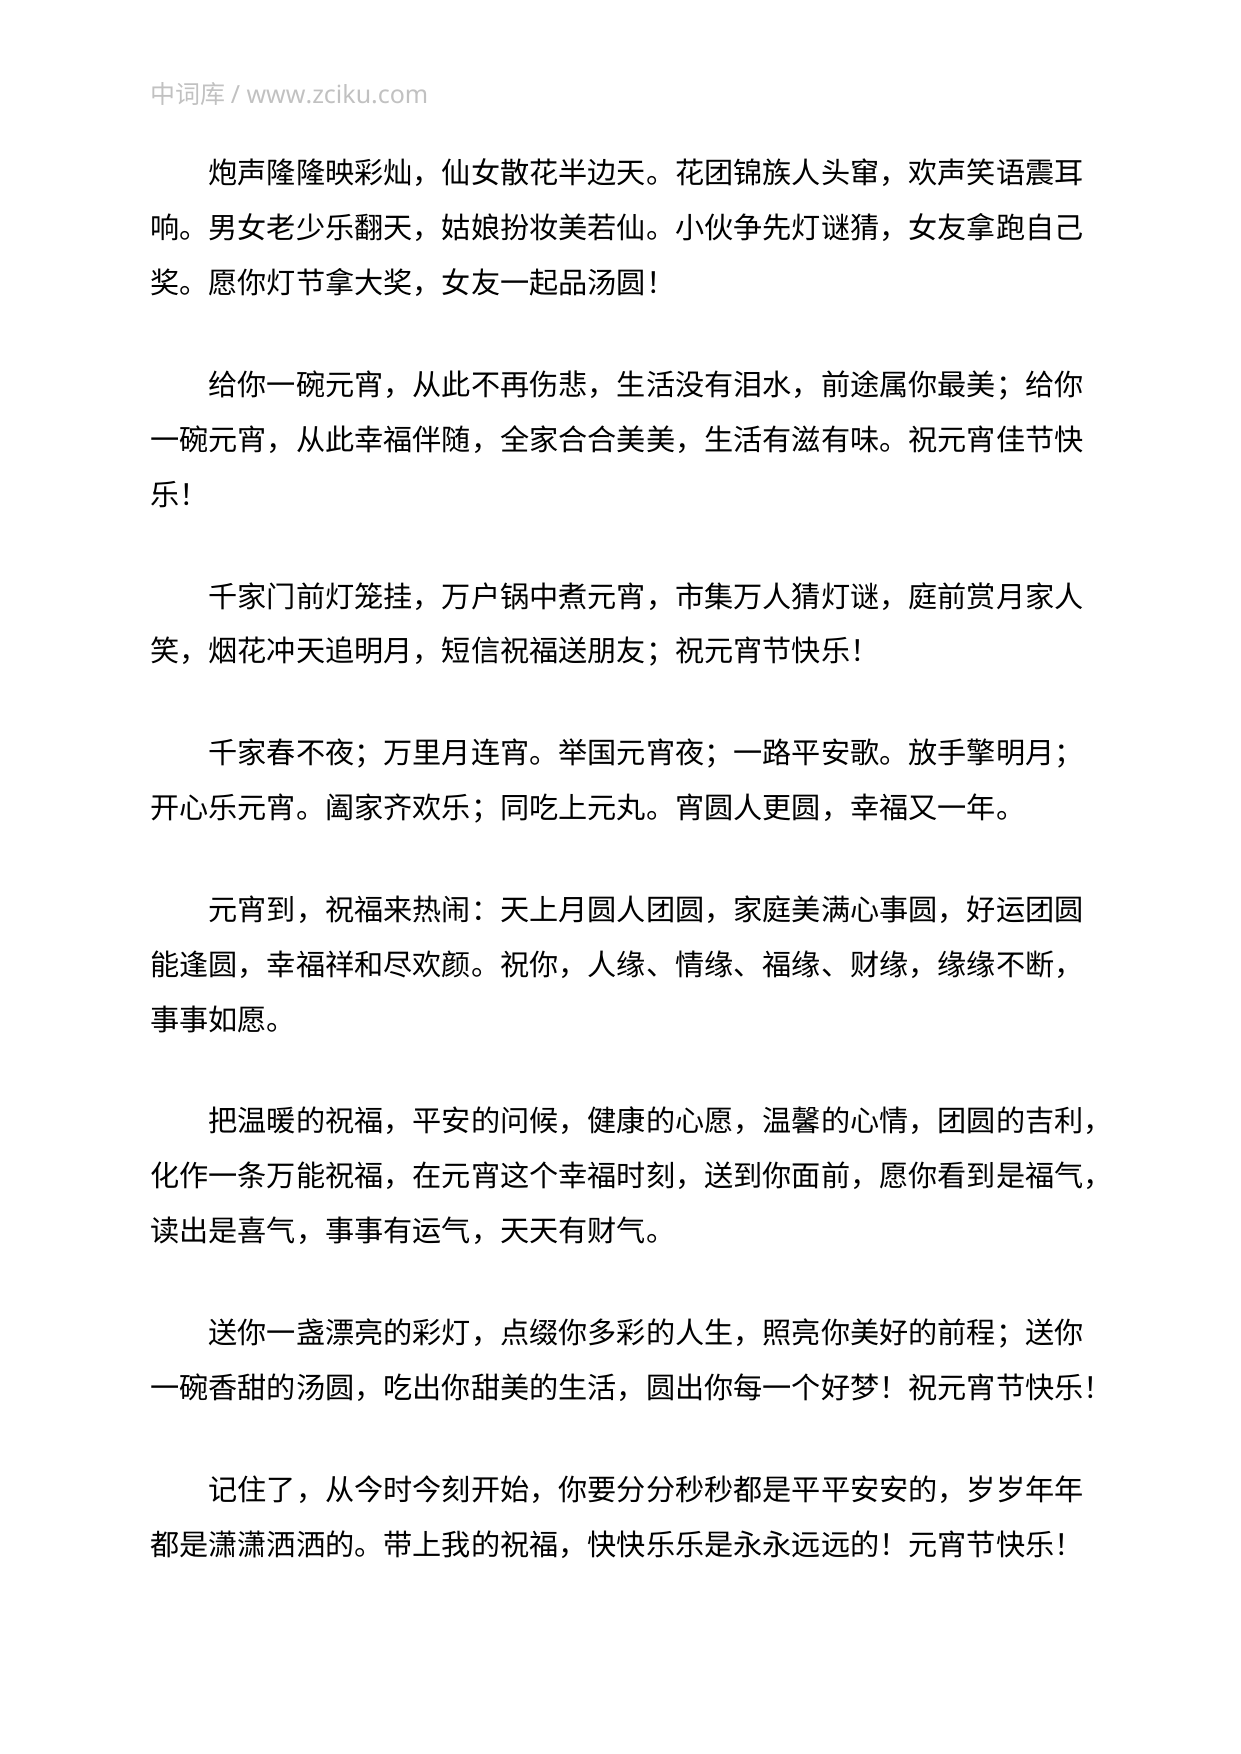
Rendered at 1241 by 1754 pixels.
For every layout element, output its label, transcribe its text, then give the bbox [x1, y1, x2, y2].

text 把温暖的祝福，平安的问候，健康的心愿，温馨的心情，团圆的吉利，化作一条万能祝福，在元宵这个幸福时刻，送到你面前，愿你看到是福气，读出是喜气，事事有运气，天天有财气。 [150, 1098, 1090, 1250]
text 千家门前灯笼挂，万户锅中煮元宵，市集万人猜灯谜，庭前赏月家人笑，烟花冲天追明月，短信祝福送朋友；祝元宵节快乐！ [150, 573, 1090, 670]
text 给你一碗元宵，从此不再伤悲，生活没有泪水，前途属你最美；给你一碗元宵，从此幸福伴随，全家合合美美，生活有滋有味。祝元宵佳节快乐！ [150, 362, 1090, 514]
text 记住了，从今时今刻开始，你要分分秒秒都是平平安安的，岁岁年年都是潇潇洒洒的。带上我的祝福，快快乐乐是永永远远的！元宵节快乐！ [150, 1466, 1090, 1563]
text 炮声隆隆映彩灿，仙女散花半边天。花团锦族人头窜，欢声笑语震耳响。男女老少乐翻天，姑娘扮妆美若仙。小伙争先灯谜猜，女友拿跑自己奖。愿你灯节拿大奖，女友一起品汤圆！ [150, 150, 1090, 302]
text 千家春不夜；万里月连宵。举国元宵夜；一路平安歌。放手擎明月；开心乐元宵。阖家齐欢乐；同吃上元丸。宵圆人更圆，幸福又一年。 [150, 730, 1090, 827]
text 送你一盏漂亮的彩灯，点缀你多彩的人生，照亮你美好的前程；送你一碗香甜的汤圆，吃出你甜美的生活，圆出你每一个好梦！祝元宵节快乐！ [150, 1309, 1090, 1407]
text 元宵到，祝福来热闹：天上月圆人团圆，家庭美满心事圆，好运团圆能逢圆，幸福祥和尽欢颜。祝你，人缘、情缘、福缘、财缘，缘缘不断，事事如愿。 [150, 886, 1090, 1038]
